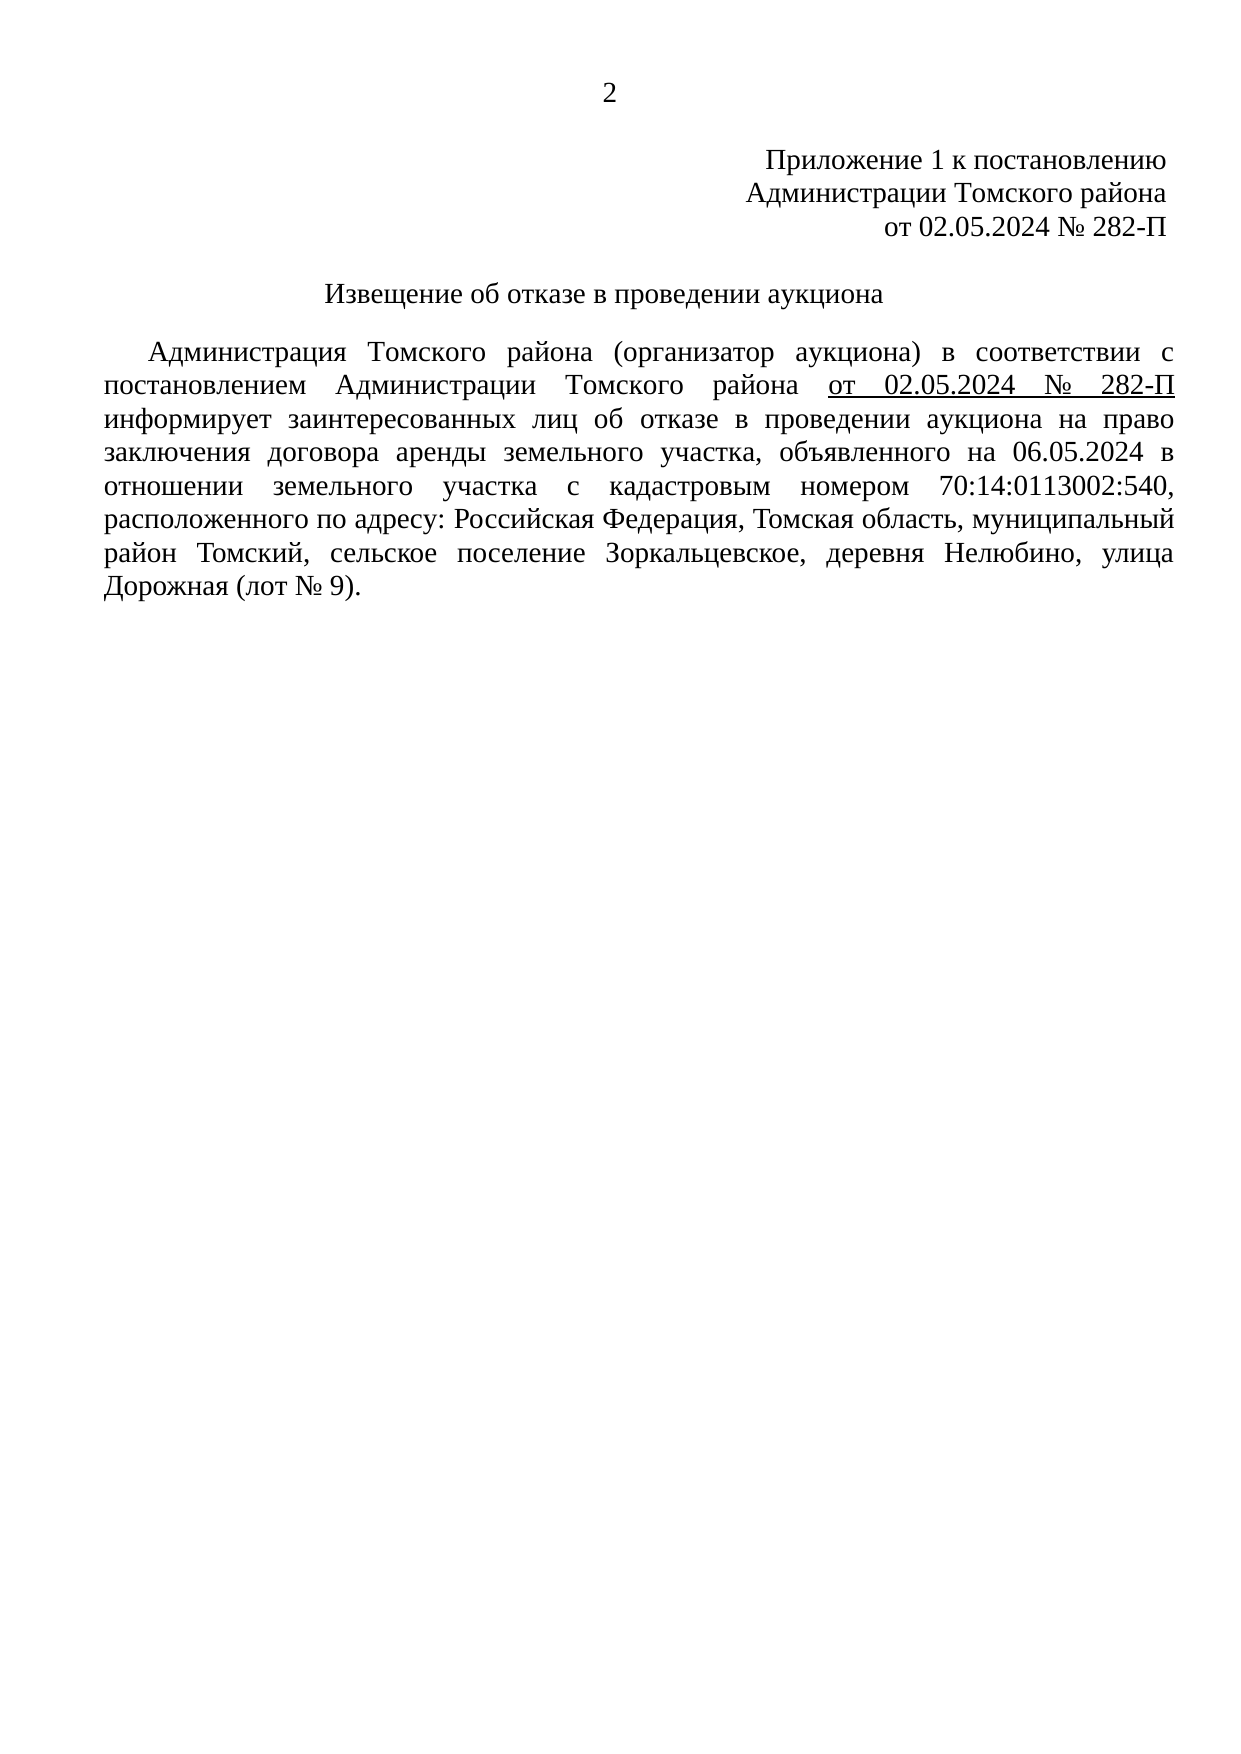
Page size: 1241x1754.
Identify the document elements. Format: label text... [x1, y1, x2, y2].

text от 02.05.2024 № 282-П [44, 209, 1167, 243]
text Администрации Томского района [44, 176, 1167, 209]
text Приложение 1 к постановлению [44, 142, 1167, 176]
text Извещение об отказе в проведении аукциона [103, 276, 1104, 310]
text Администрация Томского района (организатор аукциона) в соответствии с постановлением Администрации Томского района от 02.05.2024 № 282-П информирует заинтересованных лиц об отказе в проведении аукциона на право заключения договора аренды земельного участка, объявленного на 06.05.2024 в отношении земельного участка с кадастровым номером 70:14:0113002:540, расположенного по адресу: Российская Федерация, Томская область, муниципальный район Томский, сельское поселение Зоркальцевское, деревня Нелюбино, улица Дорожная (лот № 9). [103, 334, 1175, 602]
